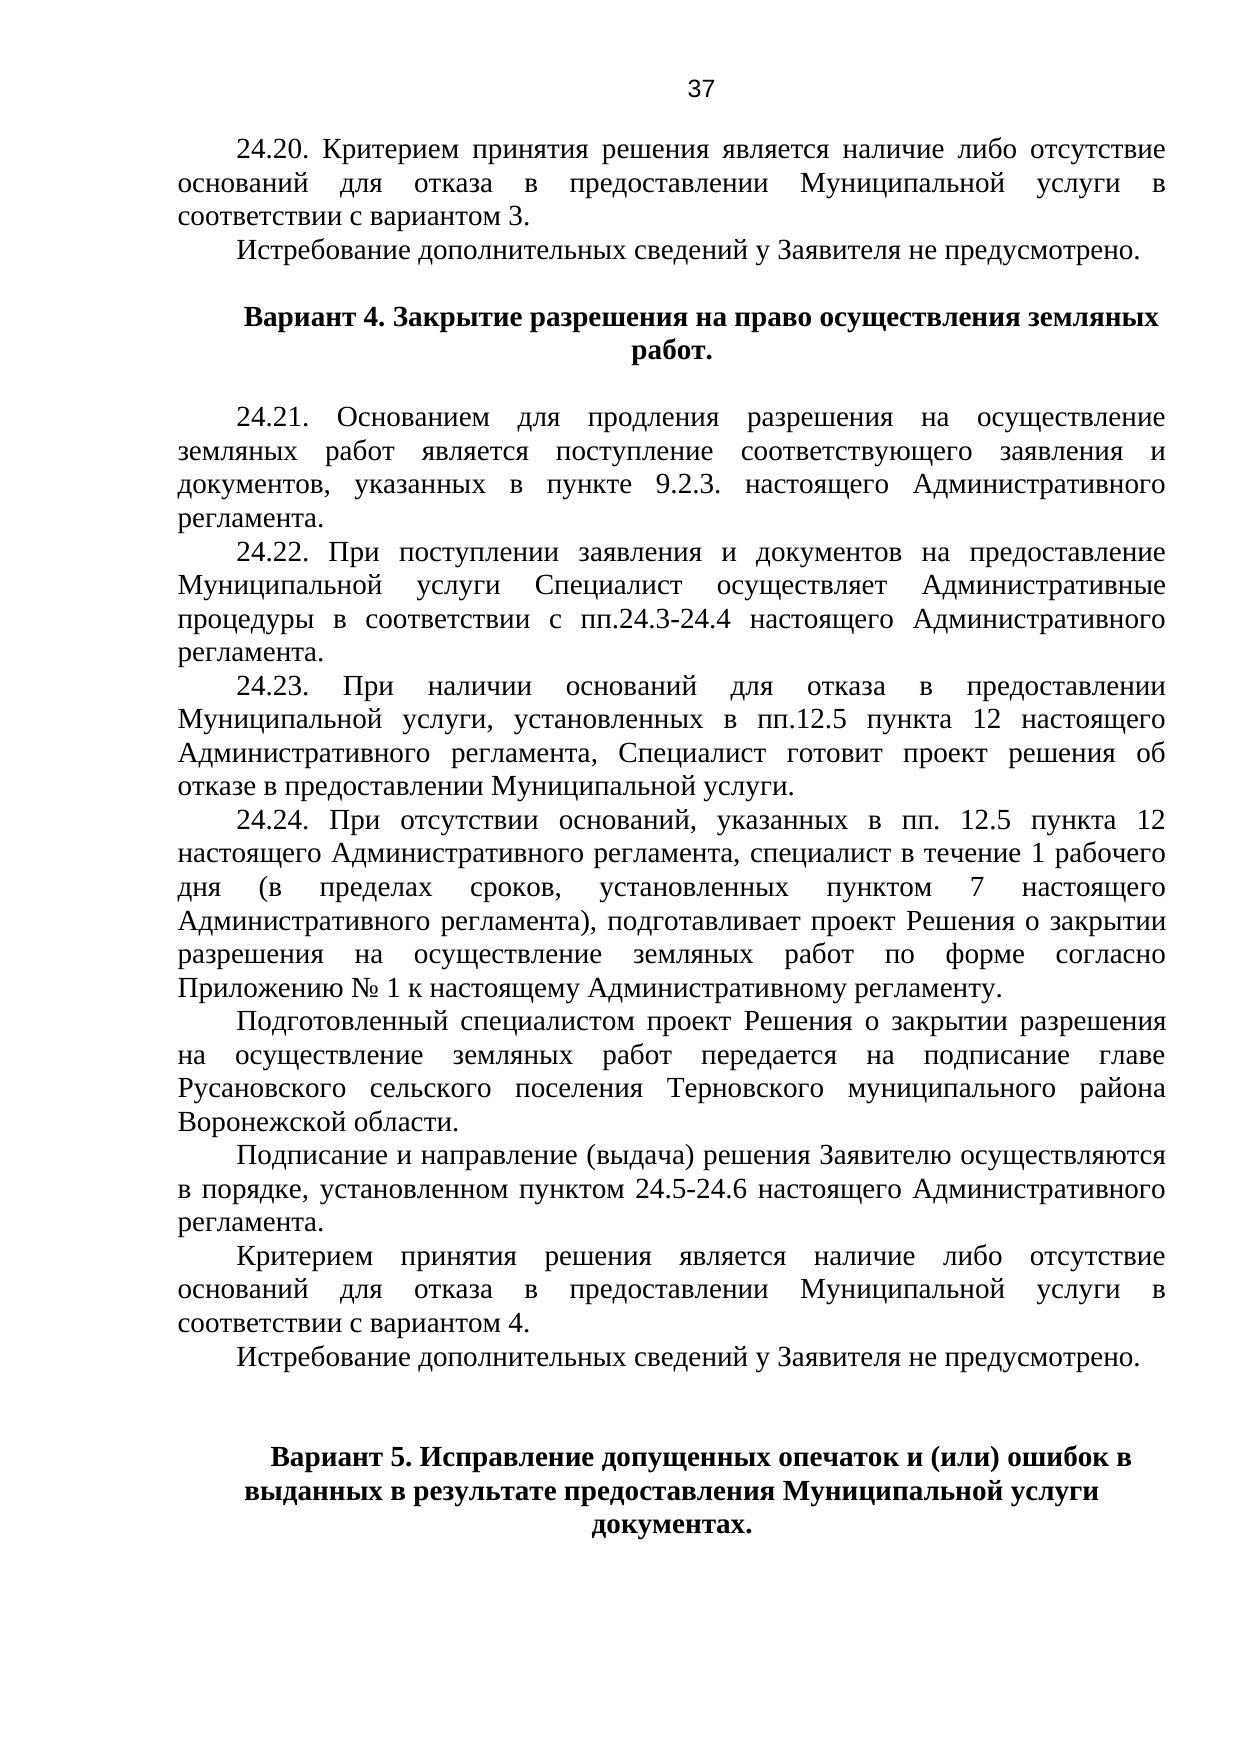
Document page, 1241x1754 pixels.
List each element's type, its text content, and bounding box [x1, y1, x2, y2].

text 24.20. Критерием принятия решения является наличие либо отсутствие оснований для отказа в предоставлении Муниципальной услуги в соответствии с вариантом 3. [177, 131, 1167, 232]
text 24.21. Основанием для продления разрешения на осуществление земляных работ является поступление соответствующего заявления и документов, указанных в пункте 9.2.3. настоящего Административного регламента. [177, 399, 1167, 534]
text Истребование дополнительных сведений у Заявителя не предусмотрено. [177, 232, 1167, 265]
text 24.23. При наличии оснований для отказа в предоставлении Муниципальной услуги, установленных в пп.12.5 пункта 12 настоящего Административного регламента, Специалист готовит проект решения об отказе в предоставлении Муниципальной услуги. [177, 668, 1167, 802]
text Истребование дополнительных сведений у Заявителя не предусмотрено. [177, 1339, 1167, 1372]
list Вариант 4. Закрытие разрешения на право осуществления земляных работ. [177, 299, 1167, 366]
text 24.22. При поступлении заявления и документов на предоставление Муниципальной услуги Специалист осуществляет Административные процедуры в соответствии с пп.24.3-24.4 настоящего Административного регламента. [177, 534, 1167, 668]
list Вариант 5. Исправление допущенных опечаток и (или) ошибок в выданных в результате предоставления Муниципальной услуги документах. [177, 1439, 1167, 1540]
text Подписание и направление (выдача) решения Заявителю осуществляются в порядке, установленном пунктом 24.5-24.6 настоящего Административного регламента. [177, 1137, 1167, 1238]
text Критерием принятия решения является наличие либо отсутствие оснований для отказа в предоставлении Муниципальной услуги в соответствии с вариантом 4. [177, 1238, 1167, 1339]
text Подготовленный специалистом проект Решения о закрытии разрешения на осуществление земляных работ передается на подписание главе Русановского сельского поселения Терновского муниципального района Воронежской области. [177, 1003, 1167, 1137]
text 24.24. При отсутствии оснований, указанных в пп. 12.5 пункта 12 настоящего Административного регламента, специалист в течение 1 рабочего дня (в пределах сроков, установленных пунктом 7 настоящего Административного регламента), подготавливает проект Решения о закрытии разрешения на осуществление земляных работ по форме согласно Приложению № 1 к настоящему Административному регламенту. [177, 802, 1167, 1003]
